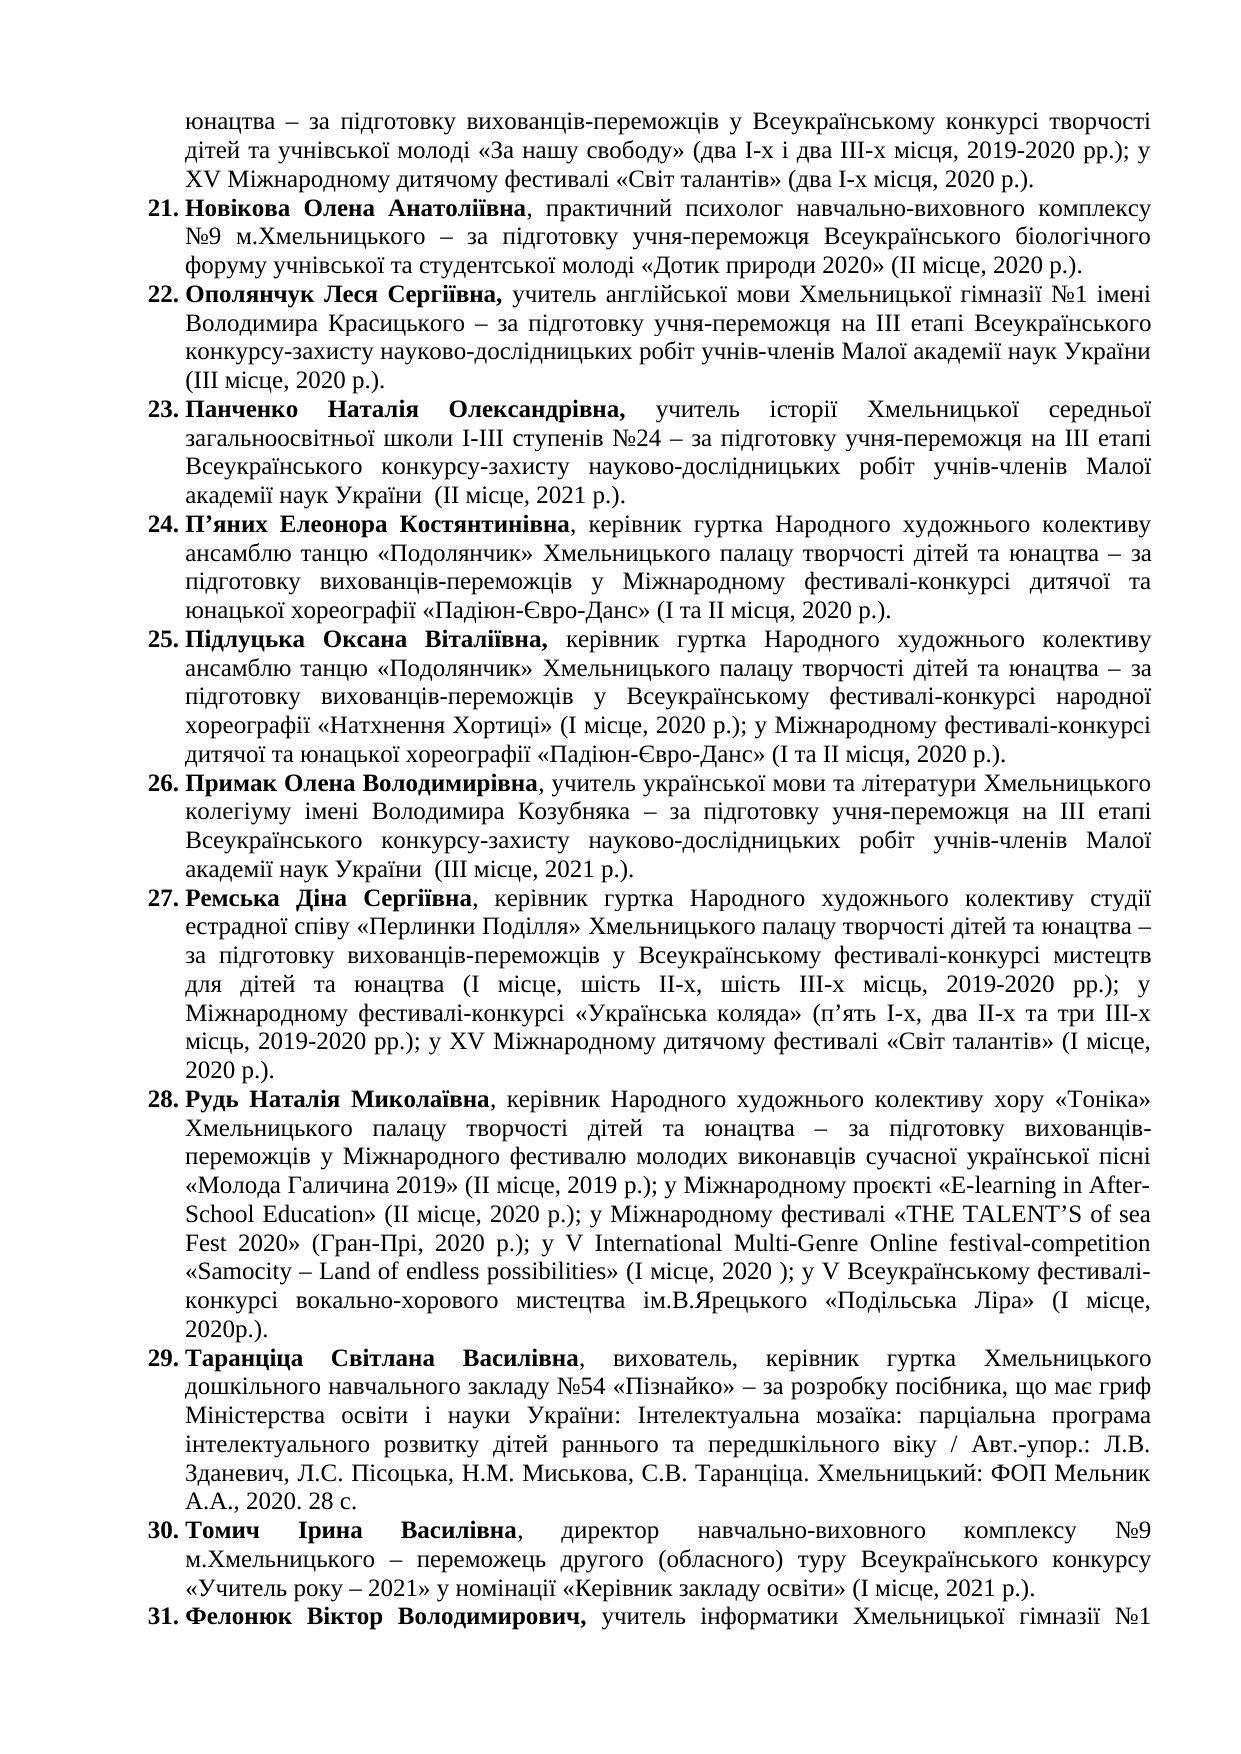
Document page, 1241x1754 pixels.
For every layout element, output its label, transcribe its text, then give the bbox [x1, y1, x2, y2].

list Новікова Олена Анатоліївна, практичний психолог навчально-виховного комплексу №9 м.Хмельницького – за підготовку учня-переможця Всеукраїнського біологічного форуму учнівської та студентської молоді «Дотик природи 2020» (ІІ місце, 2020 р.). [148, 193, 1152, 279]
list Рудь Наталія Миколаївна, керівник Народного художнього колективу хору «Тоніка» Хмельницького палацу творчості дітей та юнацтва – за підготовку вихованців-переможців у Міжнародного фестивалю молодих виконавців сучасної української пісні «Молода Галичина 2019» (ІІ місце, 2019 р.); у Міжнародному проєкті «E-learning in After-School Education» (ІІ місце, 2020 р.); у Міжнародному фестивалі «THE TALENT’S of sea Fest 2020» (Гран-Прі, 2020 р.); у V International Multi-Genre Online festival-competition «Samocity – Land of endless possibilities» (І місце, 2020 ); у V Всеукраїнському фестивалі-конкурсі вокально-хорового мистецтва ім.В.Ярецького «Подільська Ліра» (І місце, 2020р.). [148, 1084, 1152, 1343]
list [148, 1601, 1152, 1630]
list Підлуцька Оксана Віталіївна, керівник гуртка Народного художнього колективу ансамблю танцю «Подолянчик» Хмельницького палацу творчості дітей та юнацтва – за підготовку вихованців-переможців у Всеукраїнському фестивалі-конкурсі народної хореографії «Натхнення Хортиці» (І місце, 2020 р.); у Міжнародному фестивалі-конкурсі дитячої та юнацької хореографії «Падіюн-Євро-Данс» (І та ІІ місця, 2020 р.). [148, 624, 1152, 768]
list Томич Ірина Василівна, директор навчально-виховного комплексу №9 м.Хмельницького – переможець другого (обласного) туру Всеукраїнського конкурсу «Учитель року – 2021» у номінації «Керівник закладу освіти» (І місце, 2021 р.). [148, 1515, 1152, 1601]
list Ремська Діна Сергіївна, керівник гуртка Народного художнього колективу студії естрадної співу «Перлинки Поділля» Хмельницького палацу творчості дітей та юнацтва – за підготовку вихованців-переможців у Всеукраїнському фестивалі-конкурсі мистецтв для дітей та юнацтва (І місце, шість ІІ-х, шість ІІІ-х місць, 2019-2020 рр.); у Міжнародному фестивалі-конкурсі «Українська коляда» (п’ять І-х, два ІІ-х та три ІІІ-х місць, 2019-2020 рр.); у ХV Міжнародному дитячому фестивалі «Світ талантів» (І місце, 2020 р.). [148, 883, 1152, 1084]
list Панченко Наталія Олександрівна, учитель історії Хмельницької середньої загальноосвітньої школи І-ІІІ ступенів №24 – за підготовку учня-переможця на ІІІ етапі Всеукраїнського конкурсу-захисту науково-дослідницьких робіт учнів-членів Малої академії наук України (ІІ місце, 2021 р.). [148, 394, 1152, 509]
list Примак Олена Володимирівна, учитель української мови та літератури Хмельницького колегіуму імені Володимира Козубняка – за підготовку учня-переможця на ІІІ етапі Всеукраїнського конкурсу-захисту науково-дослідницьких робіт учнів-членів Малої академії наук України (ІІІ місце, 2021 р.). [148, 768, 1152, 883]
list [148, 106, 1152, 193]
list Ополянчук Леся Сергіївна, учитель англійської мови Хмельницької гімназії №1 імені Володимира Красицького – за підготовку учня-переможця на ІІІ етапі Всеукраїнського конкурсу-захисту науково-дослідницьких робіт учнів-членів Малої академії наук України (ІІІ місце, 2020 р.). [148, 279, 1152, 394]
list Таранціца Світлана Василівна, вихователь, керівник гуртка Хмельницького дошкільного навчального закладу №54 «Пізнайко» – за розробку посібника, що має гриф Міністерства освіти і науки України: Інтелектуальна мозаїка: парціальна програма інтелектуального розвитку дітей раннього та передшкільного віку / Авт.-упор.: Л.В. Зданевич, Л.С. Пісоцька, Н.М. Миськова, С.В. Таранціца. Хмельницький: ФОП Мельник А.А., 2020. 28 с. [148, 1343, 1152, 1515]
list П’яних Елеонора Костянтинівна, керівник гуртка Народного художнього колективу ансамблю танцю «Подолянчик» Хмельницького палацу творчості дітей та юнацтва – за підготовку вихованців-переможців у Міжнародному фестивалі-конкурсі дитячої та юнацької хореографії «Падіюн-Євро-Данс» (І та ІІ місця, 2020 р.). [148, 509, 1152, 624]
